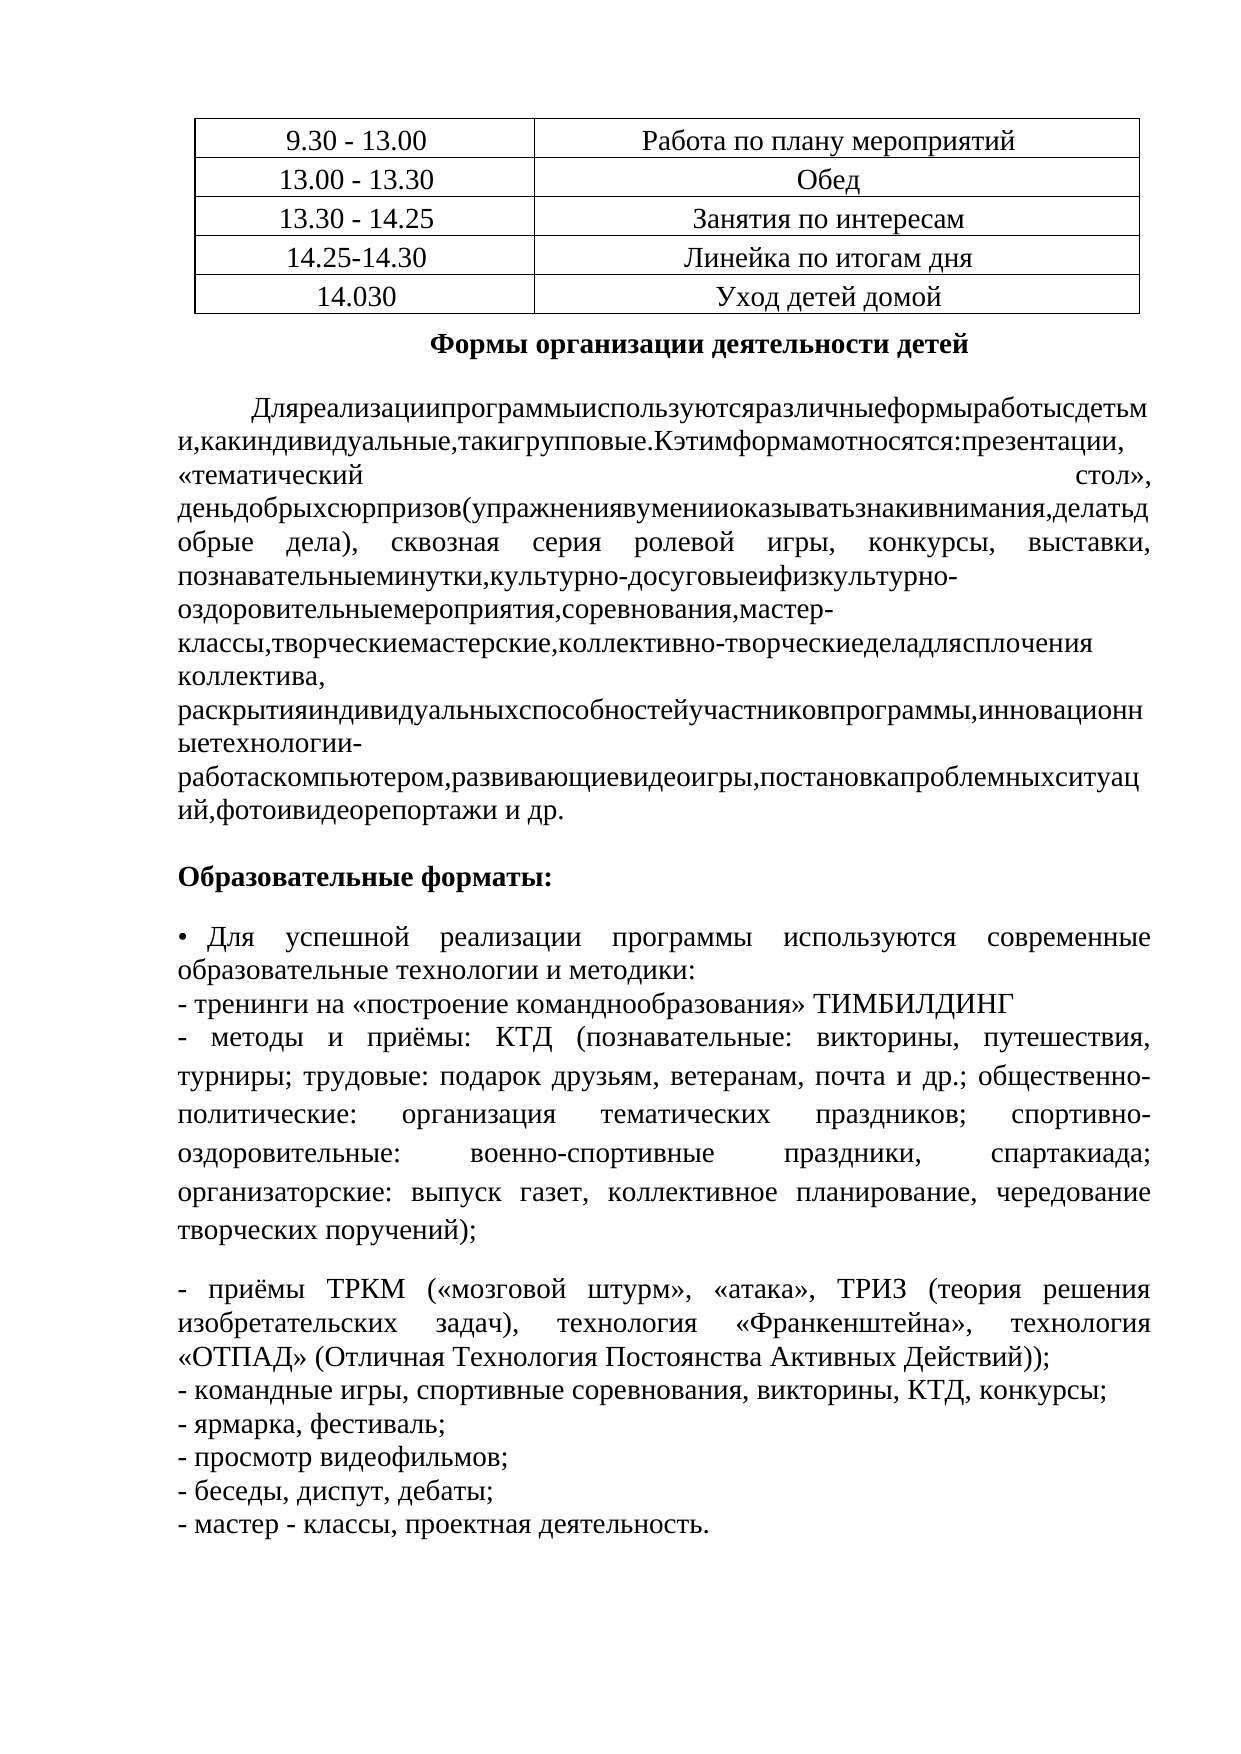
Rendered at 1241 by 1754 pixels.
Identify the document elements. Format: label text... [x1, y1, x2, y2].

text - беседы, диспут, дебаты; [177, 1473, 1152, 1506]
table_cell Занятия по интересам [535, 197, 1139, 235]
text - ярмарка, фестиваль; [177, 1406, 1152, 1439]
text - просмотр видеофильмов; [177, 1439, 1152, 1473]
list Для успешной реализации программы используются современные образовательные технологии и методики: [177, 919, 1152, 986]
table_cell 13.00 - 13.30 [196, 158, 534, 196]
text Образовательные форматы: [177, 859, 1152, 893]
text - методы и приёмы: КТД (познавательные: викторины, путешествия, турниры; трудовые: подарок друзьям, ветеранам, почта и др.; общественно-политические: организация тематических праздников; спортивно-оздоровительные: военно-спортивные праздники, спартакиада; организаторские: выпуск газет, коллективное планирование, чередование творческих поручений); [177, 1019, 1152, 1246]
table_cell 14.25-14.30 [196, 236, 534, 274]
table_cell Линейка по итогам дня [535, 236, 1139, 274]
subtitle Формы организации деятельности детей [247, 326, 1152, 360]
text - командные игры, спортивные соревнования, викторины, КТД, конкурсы; [177, 1372, 1152, 1406]
table_cell Обед [535, 158, 1139, 196]
table_cell Уход детей домой [535, 275, 1139, 313]
text Дляреализациипрограммыиспользуютсяразличныеформыработысдетьми,какиндивидуальные,такигрупповые.Кэтимформамотносятся:презентации, «тематический стол», деньдобрыхсюрпризов(упражнениявуменииоказыватьзнакивнимания,делатьдобрые дела), сквозная серия ролевой игры, конкурсы, выставки, познавательныеминутки,культурно-досуговыеифизкультурно-оздоровительныемероприятия,соревнования,мастер-классы,творческиемастерские,коллективно-творческиеделадлясплочения коллектива, раскрытияиндивидуальныхспособностейучастниковпрограммы,инновационныетехнологии-работаскомпьютером,развивающиевидеоигры,постановкапроблемныхситуаций,фотоивидеорепортажи и др. [177, 390, 1152, 826]
text - тренинги на «построение команднообразования» ТИМБИЛДИНГ [177, 986, 1152, 1019]
table_cell 9.30 - 13.00 [196, 119, 534, 157]
table_cell Работа по плану мероприятий [535, 119, 1139, 157]
table_cell 14.030 [196, 275, 534, 313]
text - приёмы ТРКМ («мозговой штурм», «атака», ТРИЗ (теория решения изобретательских задач), технология «Франкенштейна», технология «ОТПАД» (Отличная Технология Постоянства Активных Действий)); [177, 1272, 1152, 1372]
text - мастер - классы, проектная деятельность. [177, 1506, 1152, 1540]
table_cell 13.30 - 14.25 [196, 197, 534, 235]
